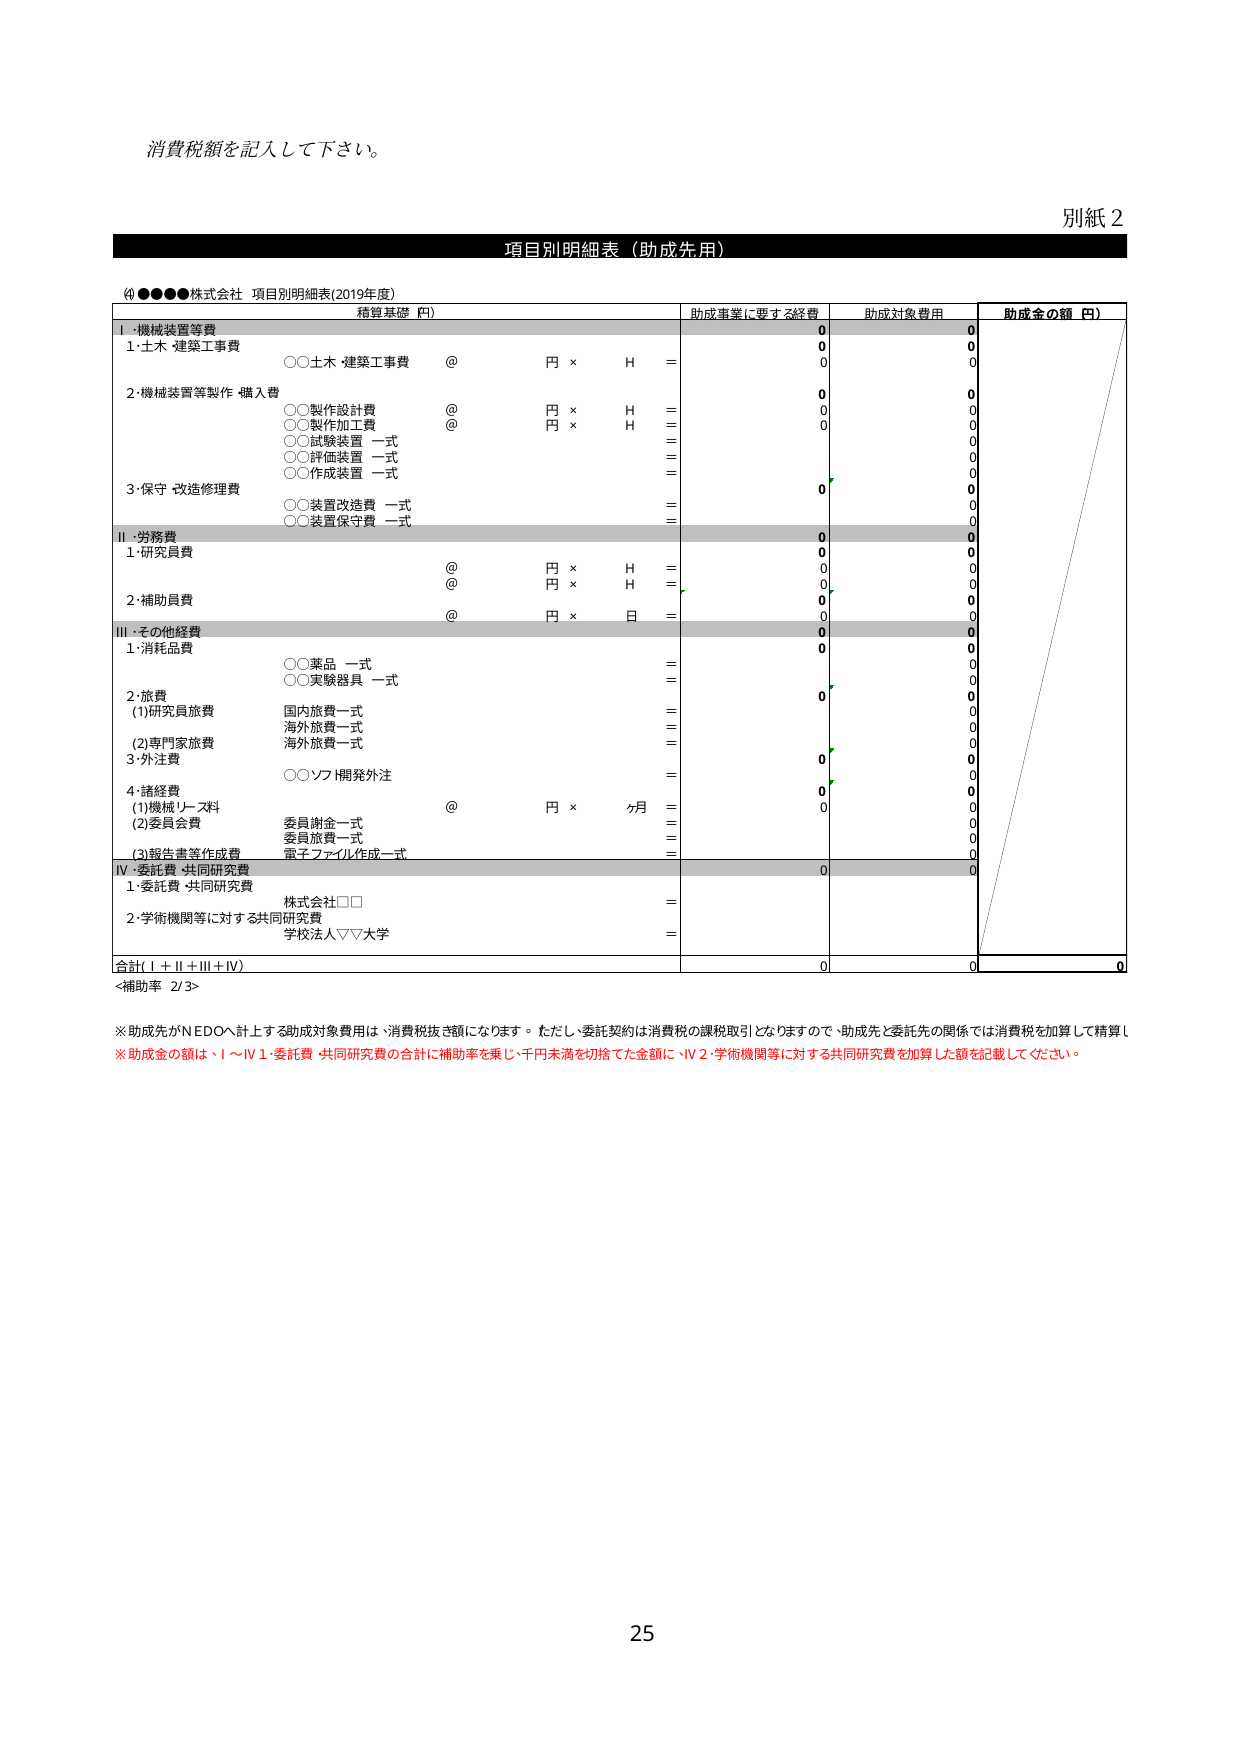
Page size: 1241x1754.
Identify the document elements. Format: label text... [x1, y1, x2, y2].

text 別紙２ [112, 200, 1128, 234]
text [112, 131, 1128, 165]
